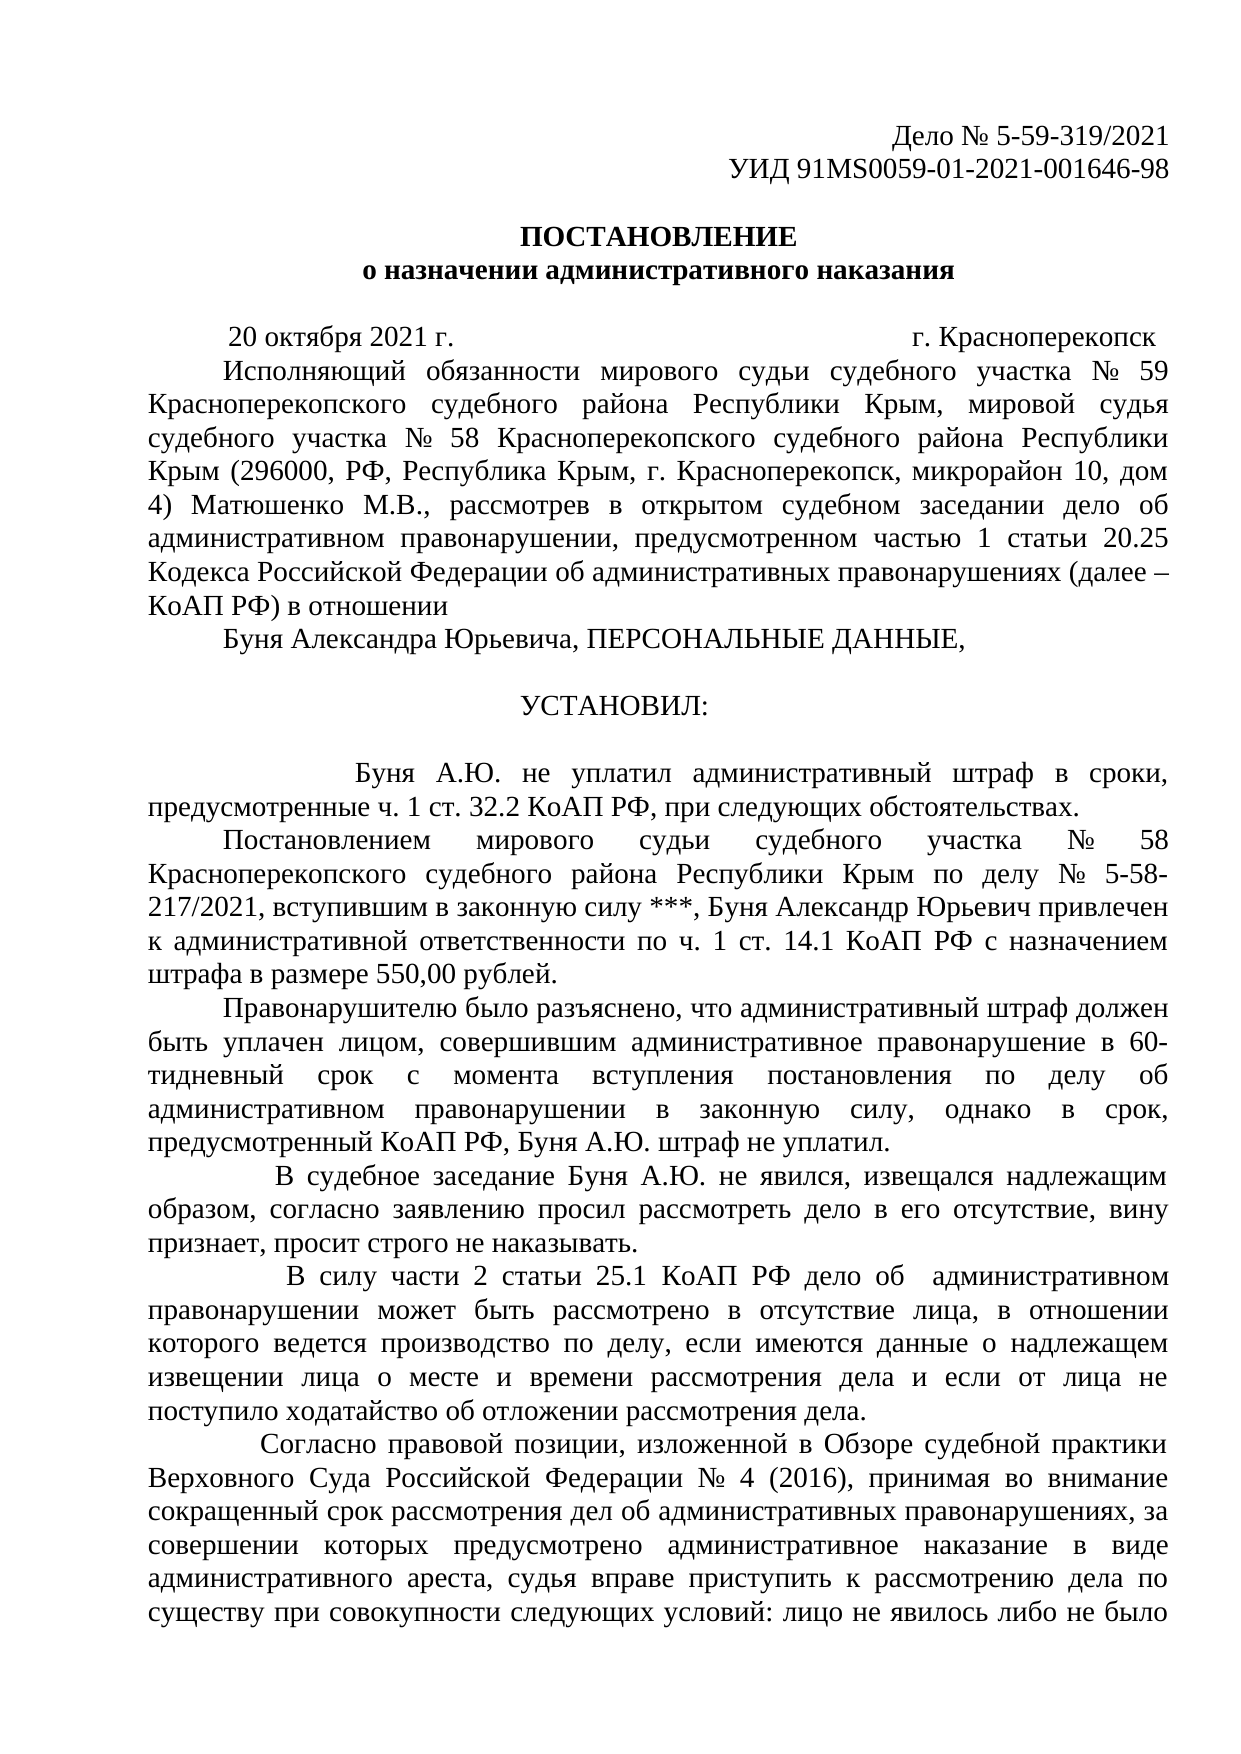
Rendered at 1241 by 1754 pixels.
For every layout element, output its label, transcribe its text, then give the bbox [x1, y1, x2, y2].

text ПОСТАНОВЛЕНИЕ [148, 219, 1169, 252]
text Исполняющий обязанности мирового судьи судебного участка № 59 Красноперекопского судебного района Республики Крым, мировой судья судебного участка № 58 Красноперекопского судебного района Республики Крым (296000, РФ, Республика Крым, г. Красноперекопск, микрорайон 10, дом 4) Матюшенко М.В., рассмотрев в открытом судебном заседании дело об административном правонарушении, предусмотренном частью 1 статьи 20.25 Кодекса Российской Федерации об административных правонарушениях (далее – КоАП РФ) в отношении [148, 353, 1169, 621]
text Правонарушителю было разъяснено, что административный штраф должен быть уплачен лицом, совершившим административное правонарушение в 60-тидневный срок с момента вступления постановления по делу об административном правонарушении в законную силу, однако в срок, предусмотренный КоАП РФ, Буня А.Ю. штраф не уплатил. [148, 990, 1169, 1158]
text 20 октября 2021 г. г. Красноперекопск [148, 319, 1169, 353]
text УИД 91MS0059-01-2021-001646-98 [148, 152, 1169, 185]
text Буня А.Ю. не уплатил административный штраф в сроки, предусмотренные ч. 1 ст. 32.2 КоАП РФ, при следующих обстоятельствах. [148, 755, 1169, 822]
text УСТАНОВИЛ: [148, 688, 1169, 722]
text Дело № 5-59-319/2021 [148, 118, 1169, 152]
text о назначении административного наказания [148, 252, 1169, 286]
text В силу части 2 статьи 25.1 КоАП РФ дело об административном правонарушении может быть рассмотрено в отсутствие лица, в отношении которого ведется производство по делу, если имеются данные о надлежащем извещении лица о месте и времени рассмотрения дела и если от лица не поступило ходатайство об отложении рассмотрения дела. [148, 1258, 1169, 1426]
text В судебное заседание Буня А.Ю. не явился, извещался надлежащим образом, согласно заявлению просил рассмотреть дело в его отсутствие, вину признает, просит строго не наказывать. [148, 1158, 1169, 1258]
text Буня Александра Юрьевича, ПЕРСОНАЛЬНЫЕ ДАННЫЕ, [148, 621, 1169, 655]
text Постановлением мирового судьи судебного участка № 58 Красноперекопского судебного района Республики Крым по делу № 5-58-217/2021, вступившим в законную силу ***, Буня Александр Юрьевич привлечен к административной ответственности по ч. 1 ст. 14.1 КоАП РФ с назначением штрафа в размере 550,00 рублей. [148, 822, 1169, 990]
